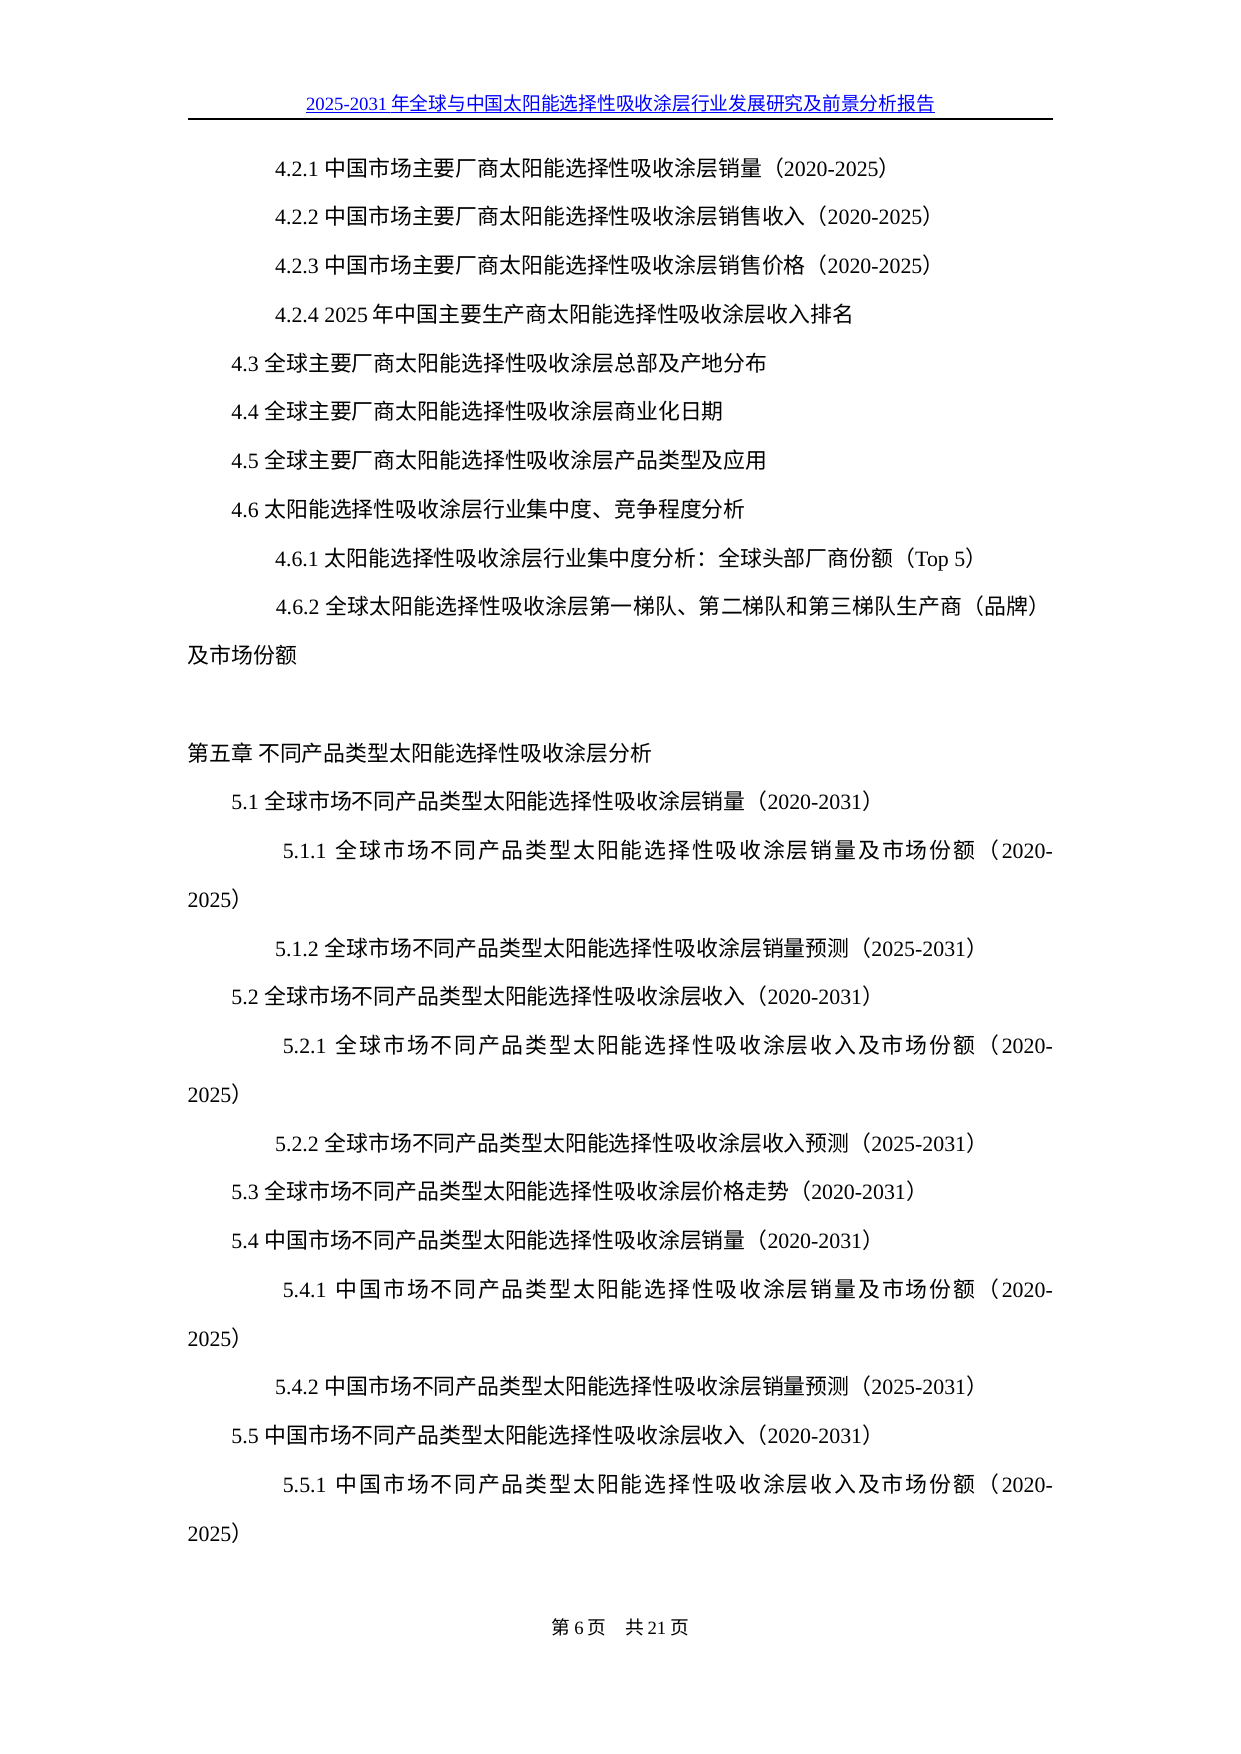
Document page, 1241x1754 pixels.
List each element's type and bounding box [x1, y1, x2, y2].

text [187, 150, 1053, 1548]
